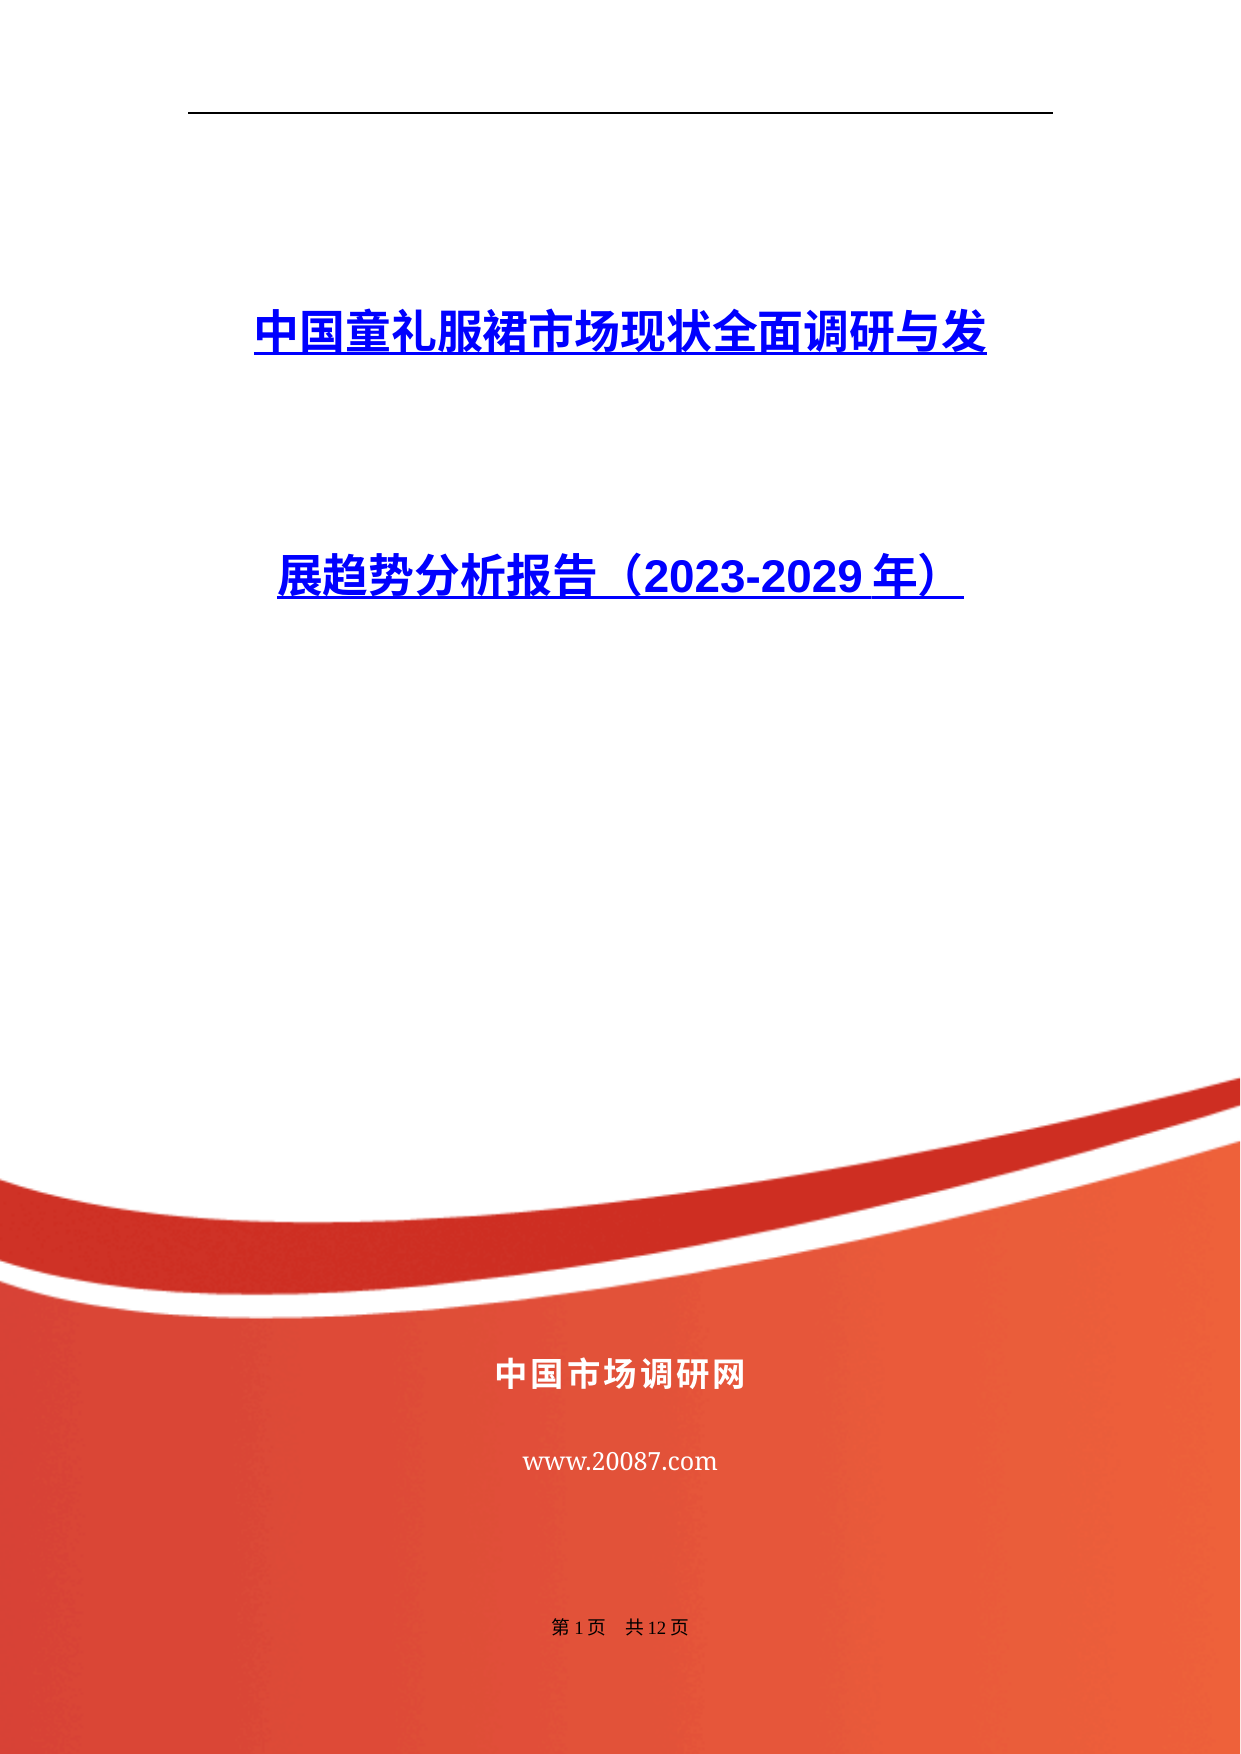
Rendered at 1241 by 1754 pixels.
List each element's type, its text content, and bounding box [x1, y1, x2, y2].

picture [0, 1006, 1241, 1754]
subtitle 中国市场调研网 [187, 1339, 1053, 1404]
table_header 中国童礼服裙市场现状全面调研与发展趋势分析报告（2023-2029年） [188, 207, 1053, 773]
text www.20087.com [187, 1428, 1053, 1493]
